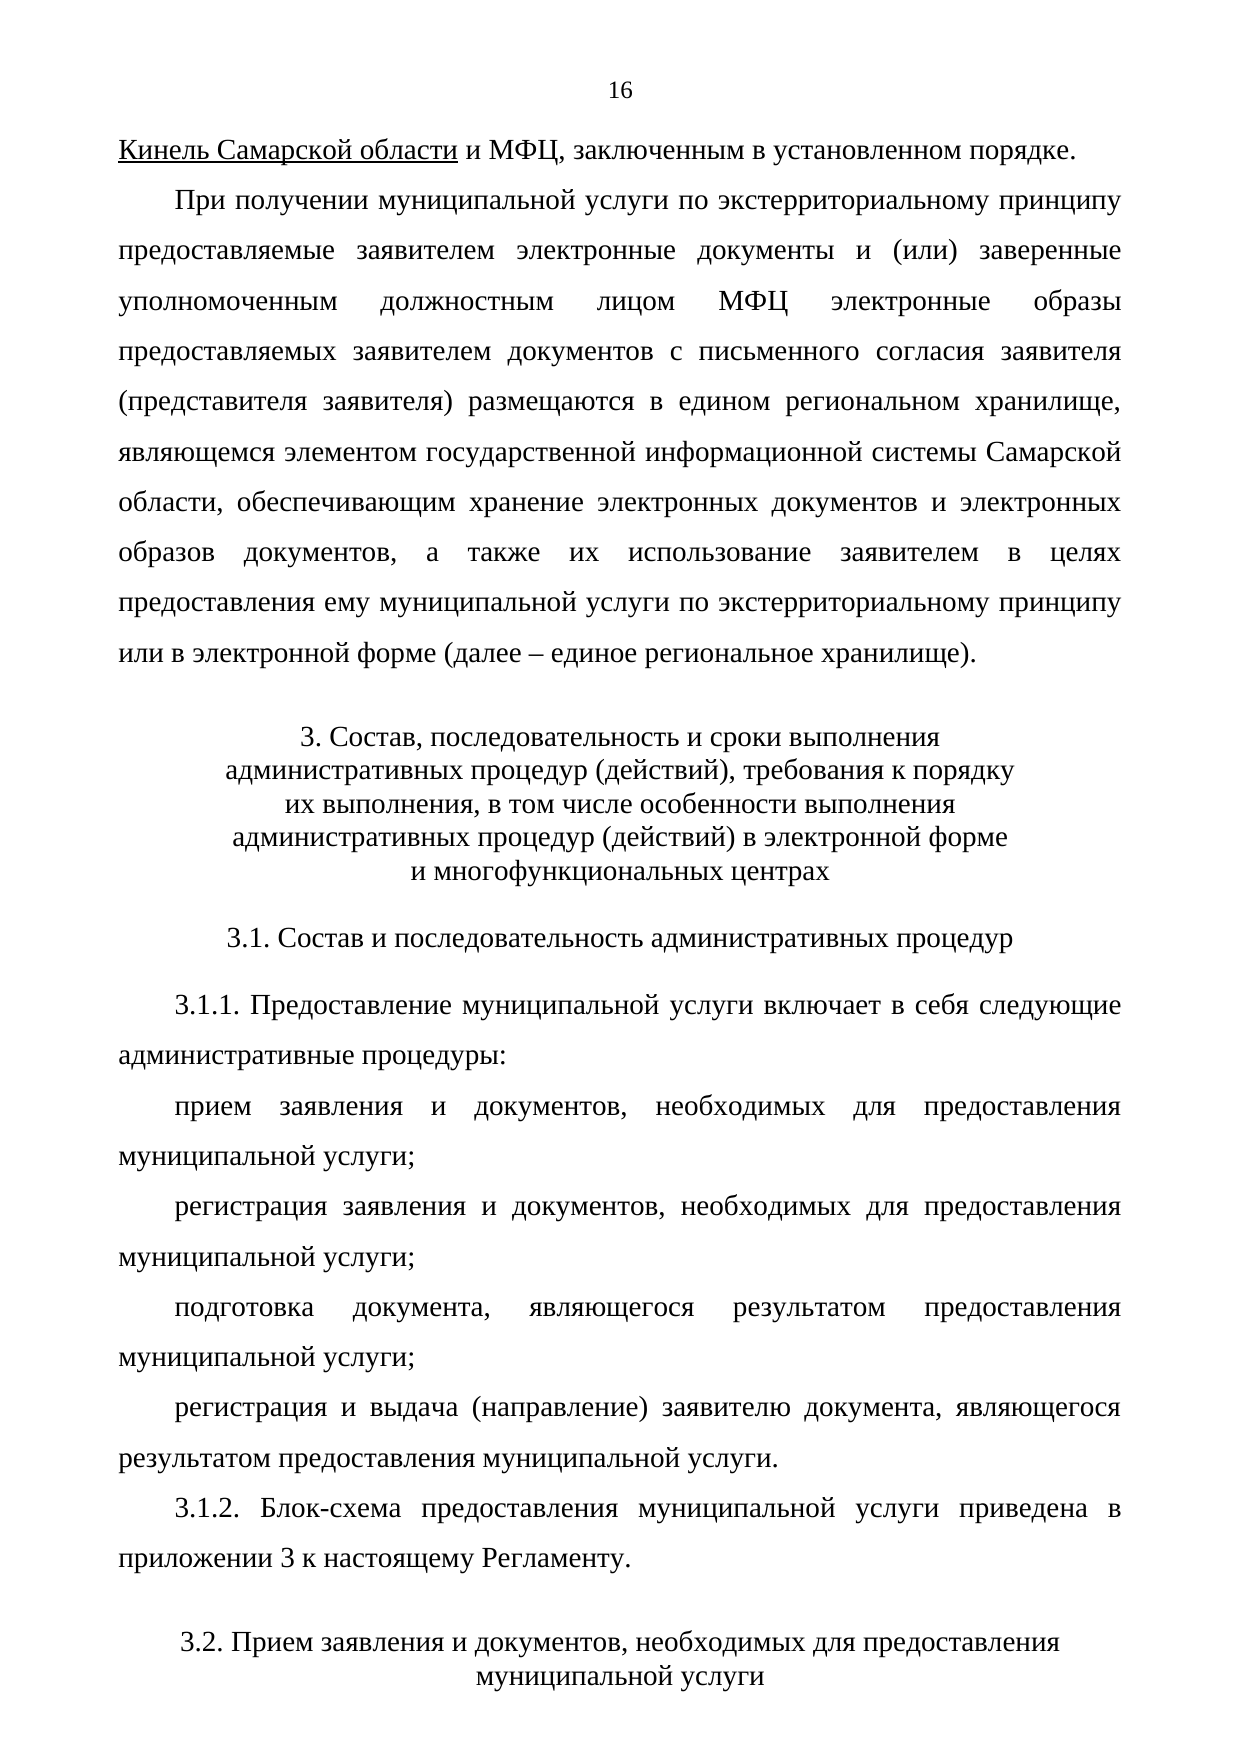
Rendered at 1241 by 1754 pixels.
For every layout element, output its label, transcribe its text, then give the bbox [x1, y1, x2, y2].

text прием заявления и документов, необходимых для предоставления муниципальной услуги; [118, 1088, 1122, 1172]
text При получении муниципальной услуги по экстерриториальному принципу предоставляемые заявителем электронные документы и (или) заверенные уполномоченным должностным лицом МФЦ электронные образы предоставляемых заявителем документов с письменного согласия заявителя (представителя заявителя) размещаются в едином региональном хранилище, являющемся элементом государственной информационной системы Самарской области, обеспечивающим хранение электронных документов и электронных образов документов, а также их использование заявителем в целях предоставления ему муниципальной услуги по экстерриториальному принципу или в электронной форме (далее – единое региональное хранилище). [118, 182, 1122, 668]
text их выполнения, в том числе особенности выполнения [118, 786, 1122, 819]
text 3.2. Прием заявления и документов, необходимых для предоставления [118, 1624, 1122, 1658]
text 3.1.2. Блок-схема предоставления муниципальной услуги приведена в приложении 3 к настоящему Регламенту. [118, 1490, 1122, 1574]
text административных процедур (действий), требования к порядку [118, 752, 1122, 786]
text 3.1.1. Предоставление муниципальной услуги включает в себя следующие административные процедуры: [118, 987, 1122, 1071]
text 3. Состав, последовательность и сроки выполнения [118, 719, 1122, 752]
text регистрация и выдача (направление) заявителю документа, являющегося результатом предоставления муниципальной услуги. [118, 1389, 1122, 1473]
text муниципальной услуги [118, 1658, 1122, 1691]
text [118, 132, 1122, 165]
text и многофункциональных центрах [118, 853, 1122, 886]
text административных процедур (действий) в электронной форме [118, 819, 1122, 853]
text 3.1. Состав и последовательность административных процедур [118, 920, 1122, 953]
text подготовка документа, являющегося результатом предоставления муниципальной услуги; [118, 1289, 1122, 1373]
text регистрация заявления и документов, необходимых для предоставления муниципальной услуги; [118, 1188, 1122, 1272]
